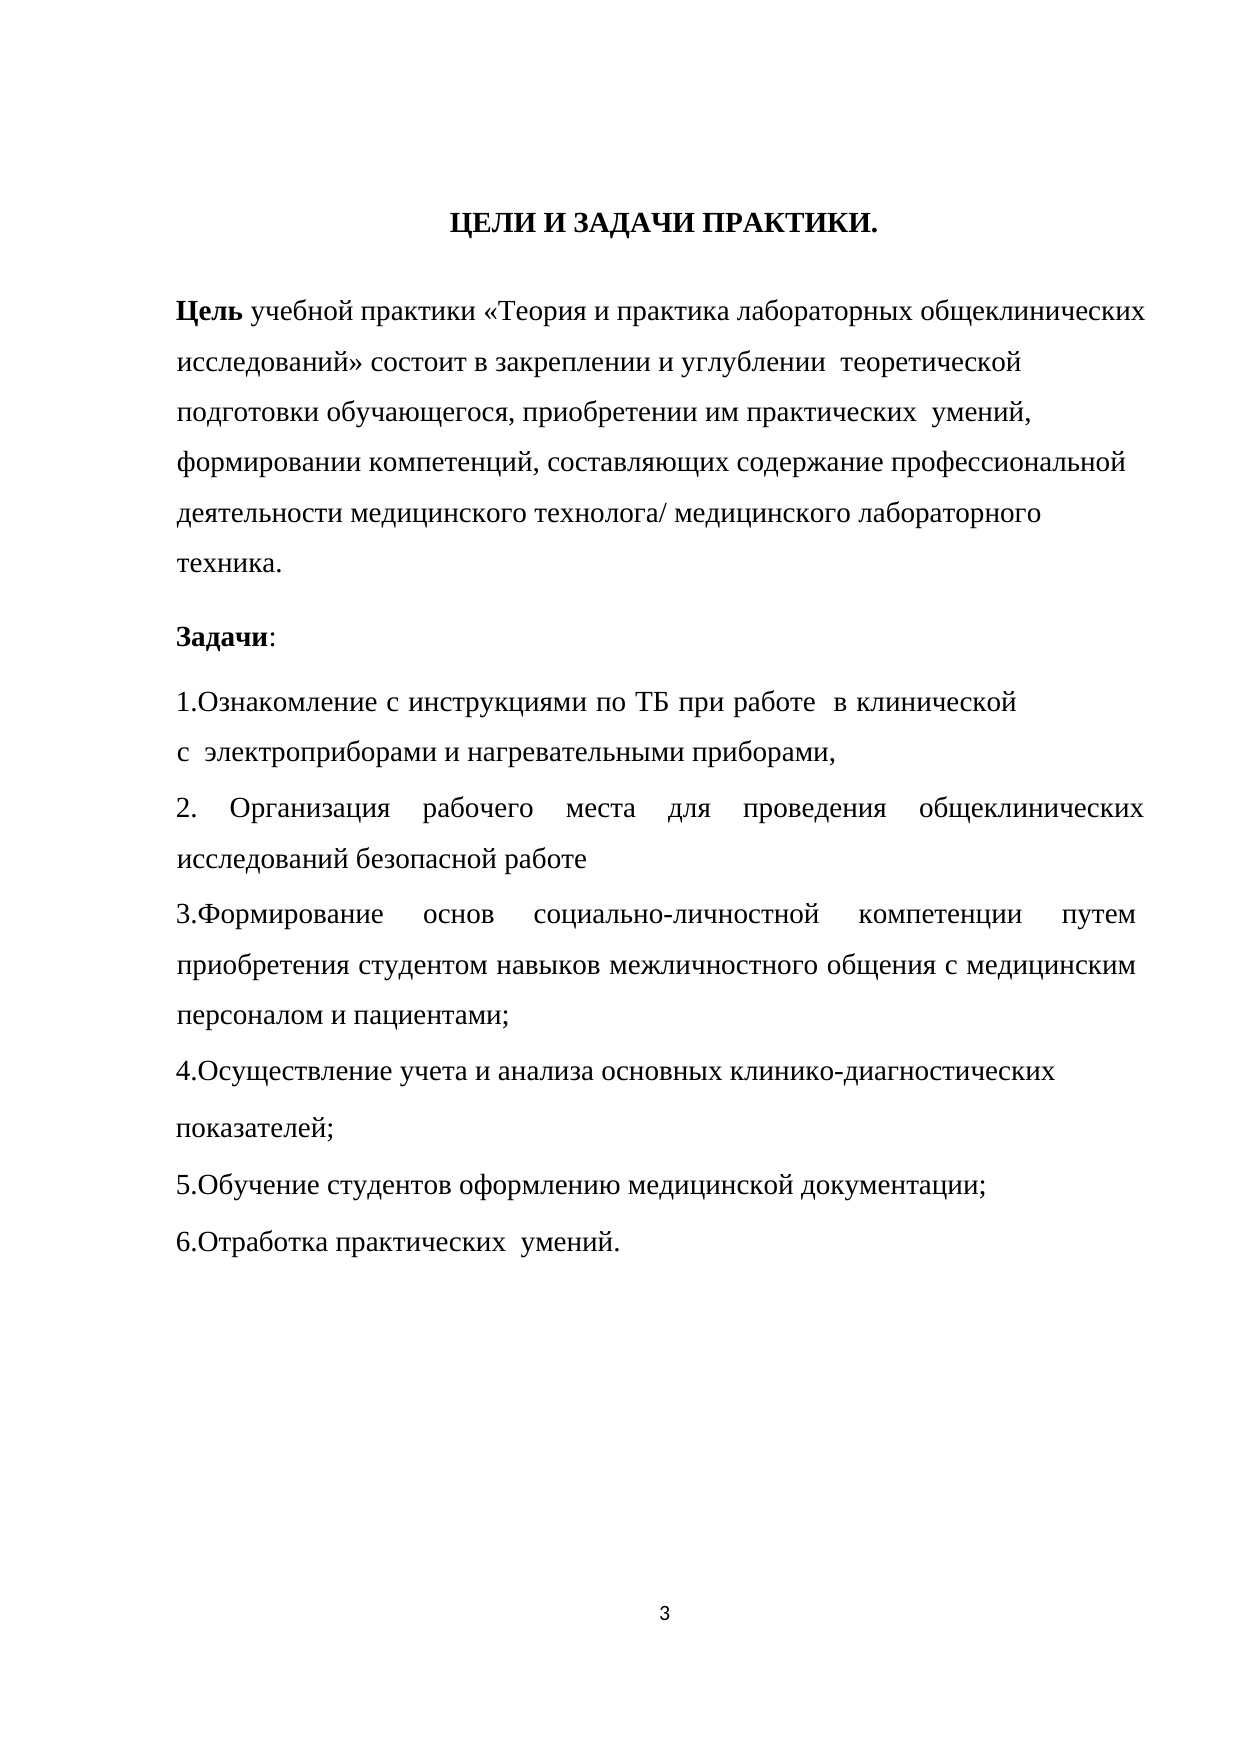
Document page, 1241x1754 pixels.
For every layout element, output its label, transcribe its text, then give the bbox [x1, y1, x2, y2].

text 5.Обучение студентов оформлению медицинской документации; [176, 1167, 1145, 1201]
subtitle ЦЕЛИ И ЗАДАЧИ ПРАКТИКИ. [176, 205, 1152, 239]
text Задачи: [176, 619, 1145, 653]
text показателей; [176, 1110, 1145, 1144]
text 6.Отработка практических умений. [176, 1224, 1145, 1257]
text 2. Организация рабочего места для проведения общеклинических исследований безопасной работе [176, 790, 1145, 874]
text 4.Осуществление учета и анализа основных клинико-диагностических [176, 1053, 1145, 1087]
text 1.Ознакомление с инструкциями по ТБ при работе в клинической с электроприборами и нагревательными приборами, [176, 684, 1017, 768]
text 3.Формирование основ социально-личностной компетенции путем приобретения студентом навыков межличностного общения с медицинским персоналом и пациентами; [176, 897, 1137, 1031]
text Цель учебной практики «Теория и практика лабораторных общеклинических исследований» состоит в закреплении и углублении теоретической подготовки обучающегося, приобретении им практических умений, формировании компетенций, составляющих содержание профессиональной деятельности медицинского технолога/ медицинского лабораторного техника. [176, 293, 1152, 579]
